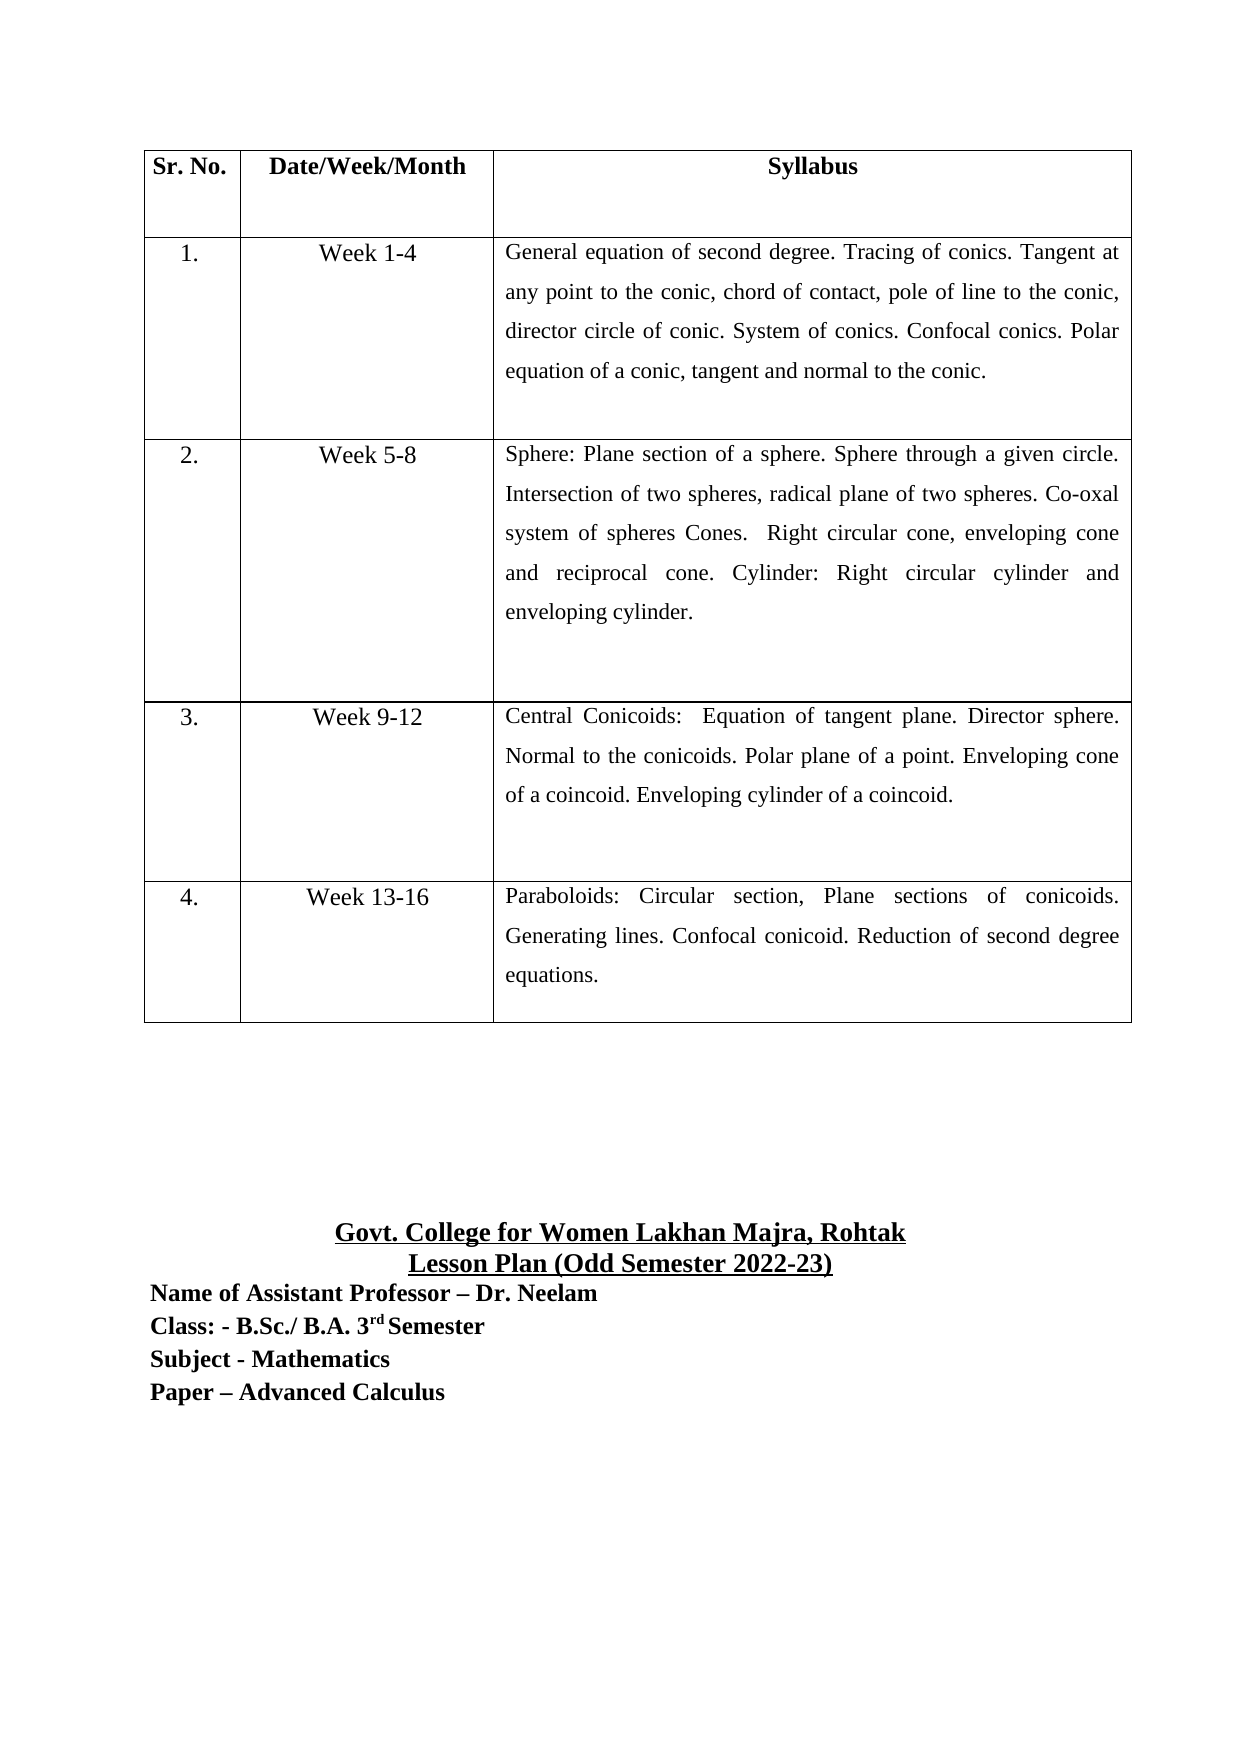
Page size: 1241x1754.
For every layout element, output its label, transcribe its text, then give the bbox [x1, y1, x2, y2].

table_cell Week 5-8 [241, 440, 493, 701]
table_cell Week 9-12 [241, 703, 493, 881]
text Class: - B.Sc./ B.A. 3rd Semester [150, 1311, 1090, 1340]
table_header Sr. No. [145, 151, 240, 237]
table_cell Paraboloids: Circular section, Plane sections of conicoids. Generating lines. Confocal conicoid. Reduction of second degree equations. [494, 882, 1131, 1022]
table_header Syllabus [494, 151, 1131, 237]
text Name of Assistant Professor – Dr. Neelam [150, 1278, 1090, 1307]
table_cell 1. [145, 238, 240, 439]
table_header Date/Week/Month [241, 151, 493, 237]
text Govt. College for Women Lakhan Majra, Rohtak [150, 1216, 1090, 1247]
table_cell Sphere: Plane section of a sphere. Sphere through a given circle. Intersection of two spheres, radical plane of two spheres. Co-oxal system of spheres Cones. Right circular cone, enveloping cone and reciprocal cone. Cylinder: Right circular cylinder and enveloping cylinder. [494, 440, 1131, 701]
table_cell 4. [145, 882, 240, 1022]
table_cell 2. [145, 440, 240, 701]
table_cell Week 13-16 [241, 882, 493, 1022]
text Paper – Advanced Calculus [150, 1377, 1090, 1406]
table_cell Central Conicoids: Equation of tangent plane. Director sphere. Normal to the conicoids. Polar plane of a point. Enveloping cone of a coincoid. Enveloping cylinder of a coincoid. [494, 703, 1131, 881]
table_cell General equation of second degree. Tracing of conics. Tangent at any point to the conic, chord of contact, pole of line to the conic, director circle of conic. System of conics. Confocal conics. Polar equation of a conic, tangent and normal to the conic. [494, 238, 1131, 439]
table_cell Week 1-4 [241, 238, 493, 439]
text Subject - Mathematics [150, 1344, 1090, 1373]
text Lesson Plan (Odd Semester 2022-23) [150, 1247, 1090, 1278]
table_cell 3. [145, 703, 240, 881]
